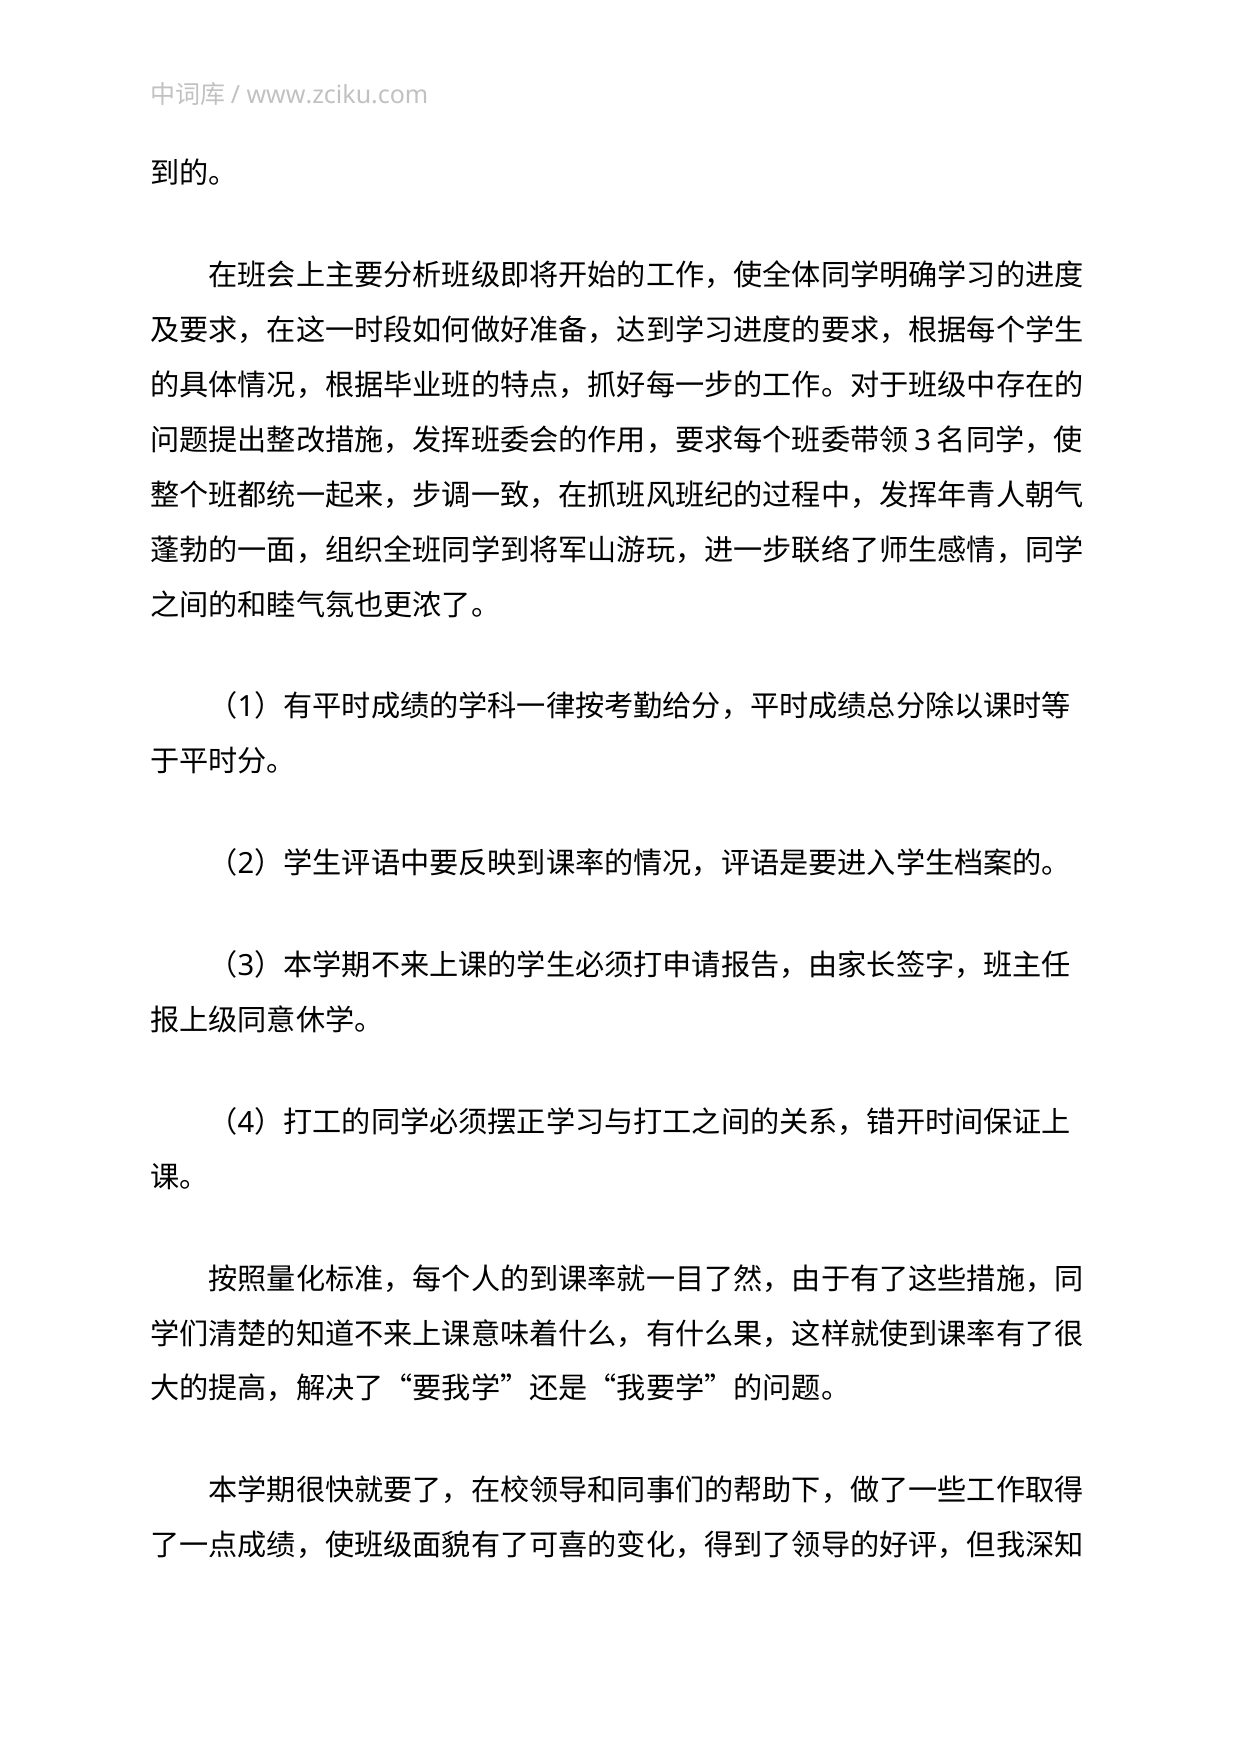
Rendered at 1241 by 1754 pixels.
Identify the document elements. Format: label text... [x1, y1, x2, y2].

text （2）学生评语中要反映到课率的情况，评语是要进入学生档案的。 [150, 840, 1090, 882]
text （3）本学期不来上课的学生必须打申请报告，由家长签字，班主任报上级同意休学。 [150, 942, 1090, 1039]
text 在班会上主要分析班级即将开始的工作，使全体同学明确学习的进度及要求，在这一时段如何做好准备，达到学习进度的要求，根据每个学生的具体情况，根据毕业班的特点，抓好每一步的工作。对于班级中存在的问题提出整改措施，发挥班委会的作用，要求每个班委带领3名同学，使整个班都统一起来，步调一致，在抓班风班纪的过程中，发挥年青人朝气蓬勃的一面，组织全班同学到将军山游玩，进一步联络了师生感情，同学之间的和睦气氛也更浓了。 [150, 252, 1090, 623]
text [150, 150, 1090, 192]
text （1）有平时成绩的学科一律按考勤给分，平时成绩总分除以课时等于平时分。 [150, 683, 1090, 780]
text （4）打工的同学必须摆正学习与打工之间的关系，错开时间保证上课。 [150, 1098, 1090, 1196]
text 按照量化标准，每个人的到课率就一目了然，由于有了这些措施，同学们清楚的知道不来上课意味着什么，有什么果，这样就使到课率有了很大的提高，解决了“要我学”还是“我要学”的问题。 [150, 1255, 1090, 1407]
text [150, 1467, 1090, 1564]
